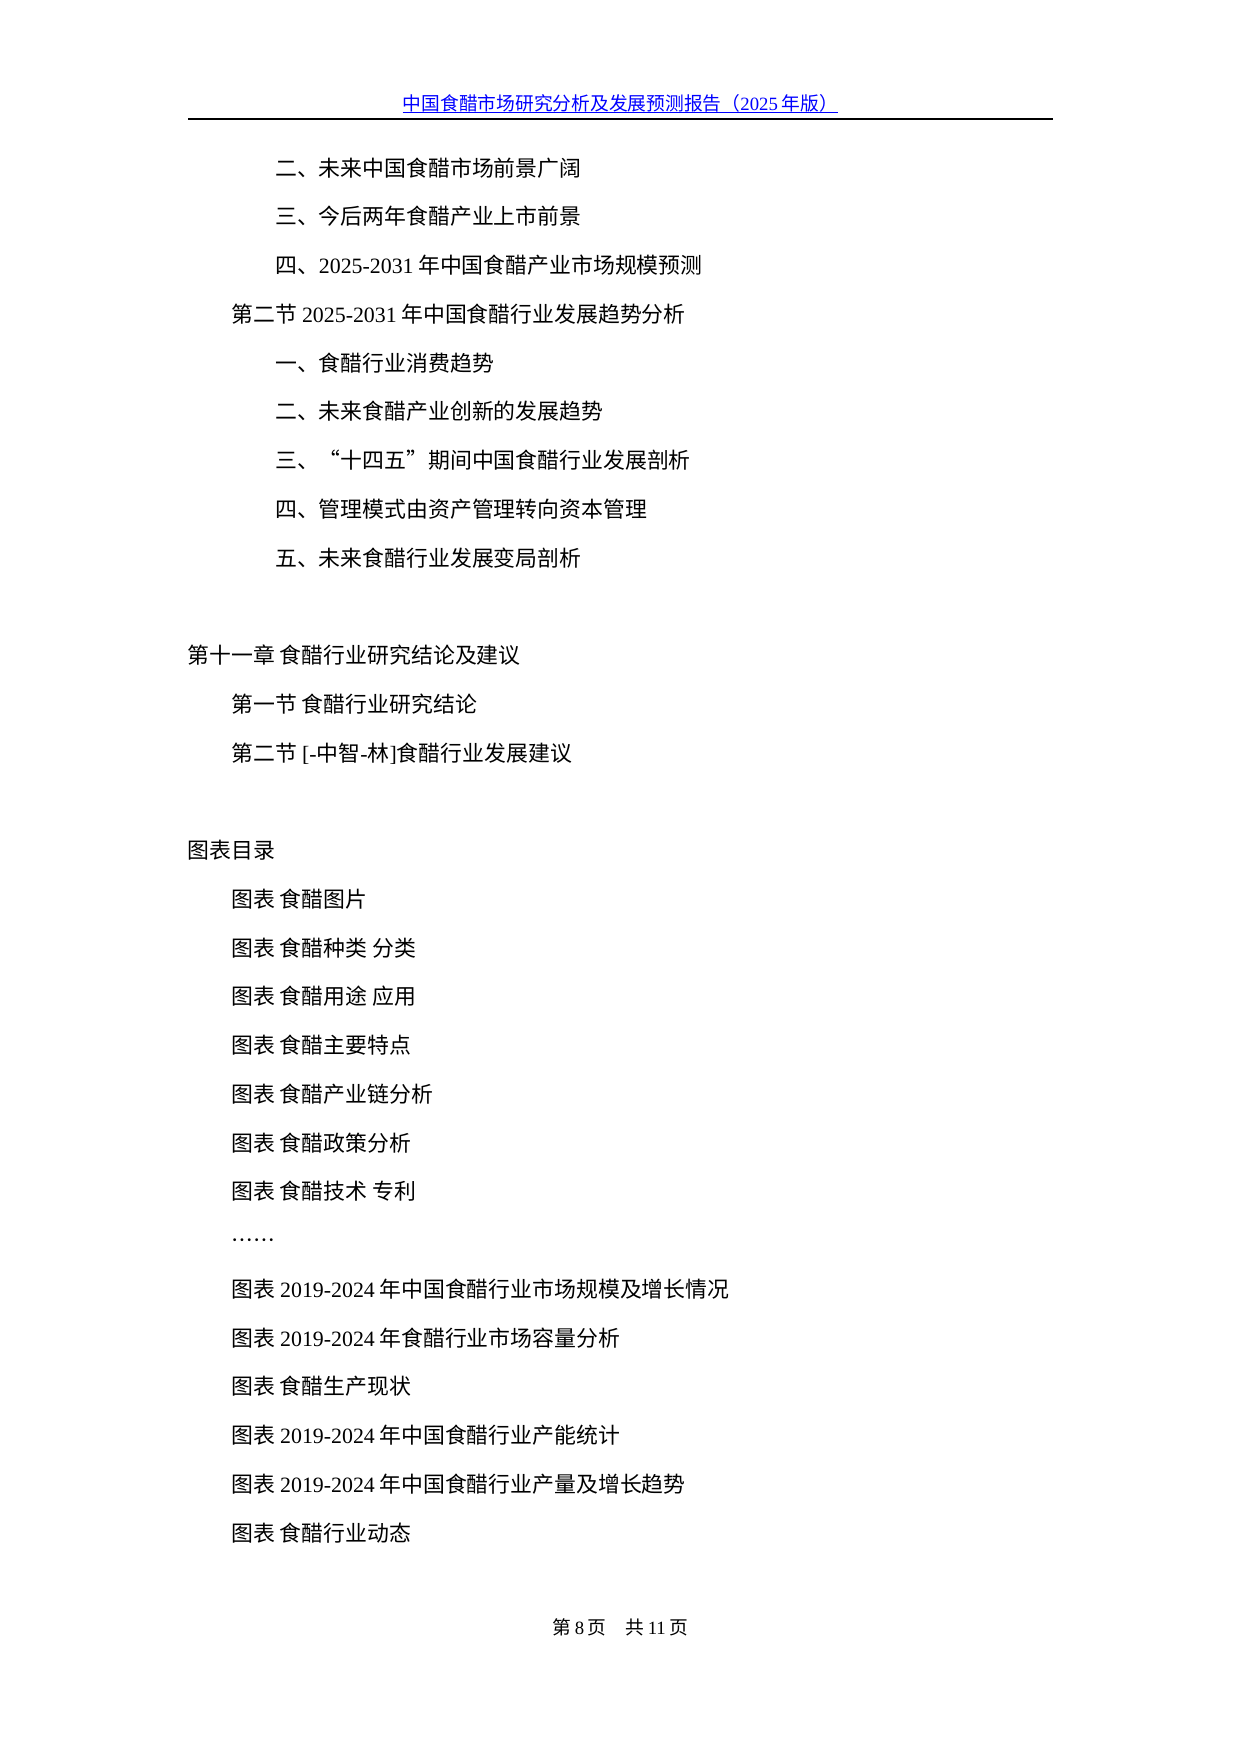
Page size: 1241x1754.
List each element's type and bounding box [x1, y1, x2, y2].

text [187, 150, 1053, 1548]
